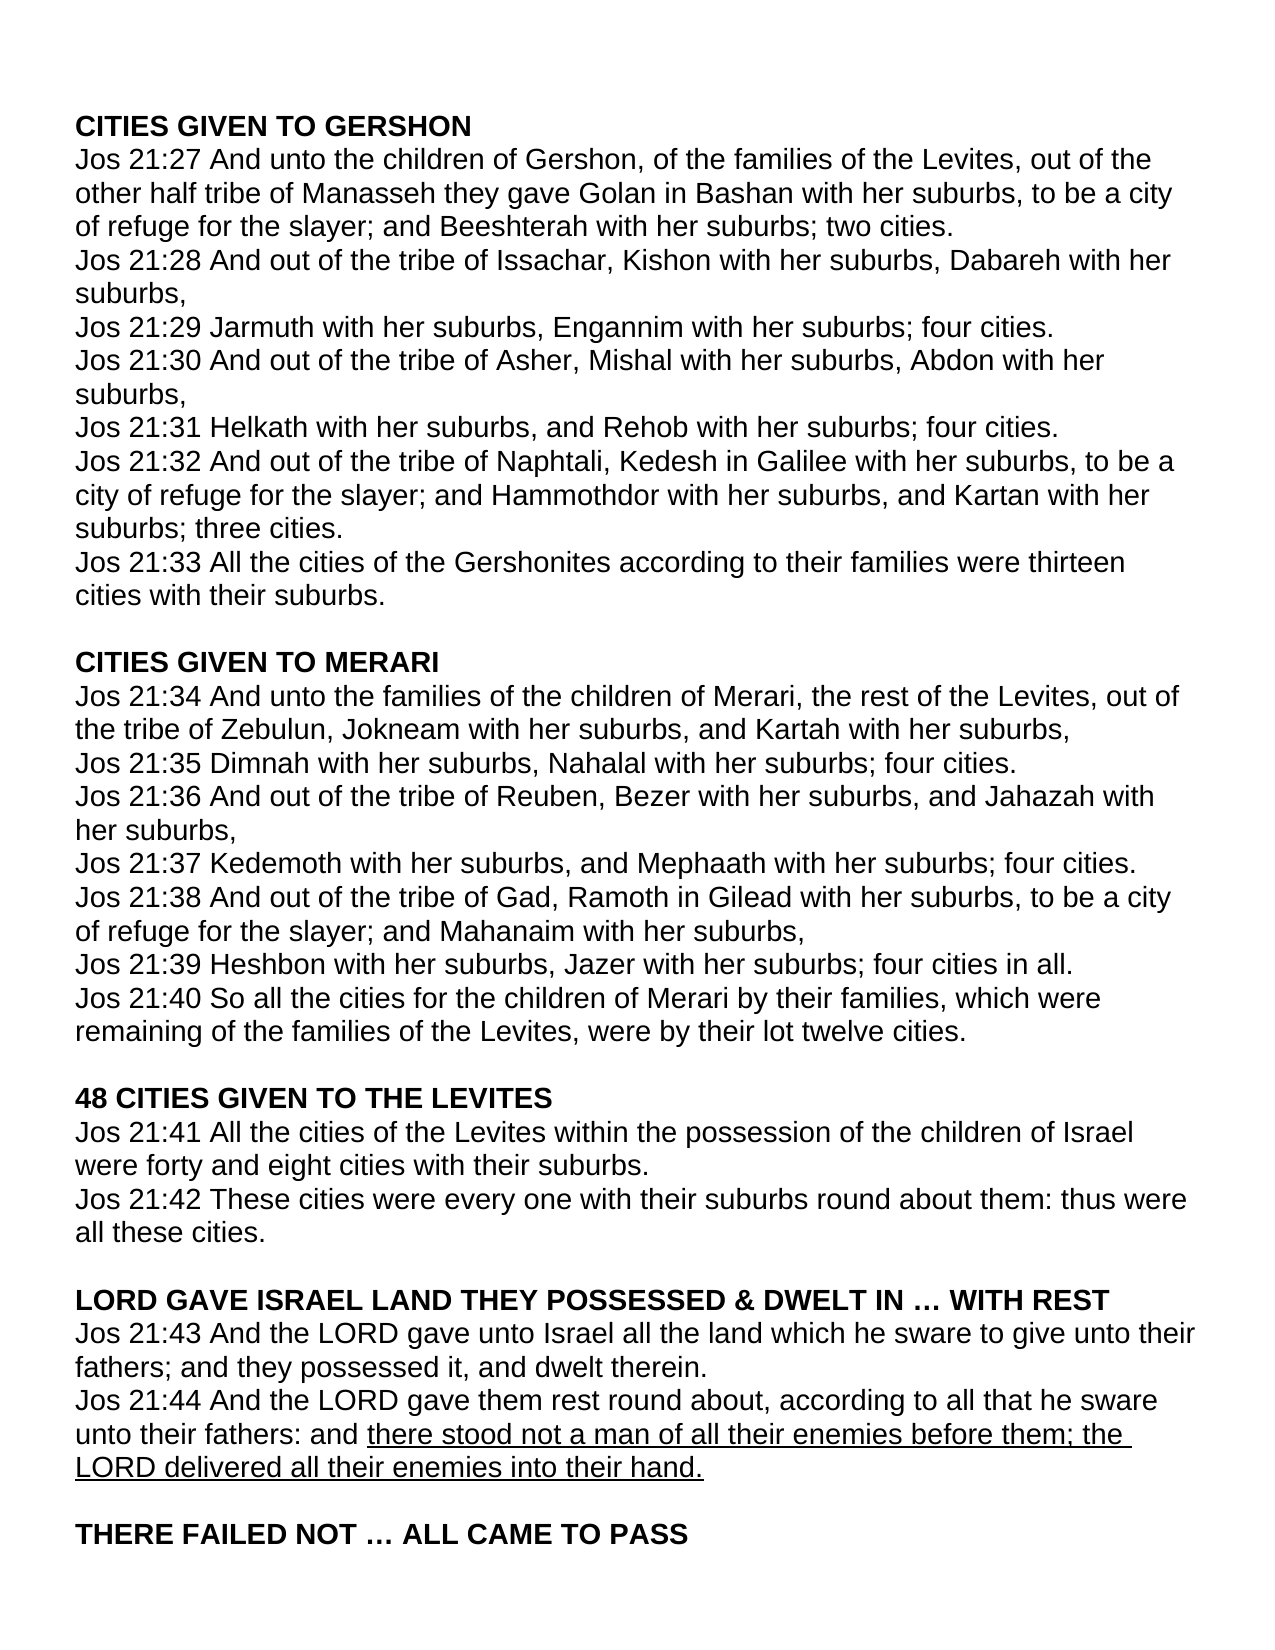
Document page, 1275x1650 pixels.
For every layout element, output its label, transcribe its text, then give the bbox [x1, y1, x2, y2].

text Jos 21:40 So all the cities for the children of Merari by their families, which were remaining of the families of the Levites, were by their lot twelve cities. [75, 981, 1200, 1048]
text Jos 21:30 And out of the tribe of Asher, Mishal with her suburbs, Abdon with her suburbs, [75, 343, 1200, 410]
text Jos 21:44 And the LORD gave them rest round about, according to all that he sware unto their fathers: and there stood not a man of all their enemies before them; the LORD delivered all their enemies into their hand. [75, 1383, 1200, 1484]
text Jos 21:34 And unto the families of the children of Merari, the rest of the Levites, out of the tribe of Zebulun, Jokneam with her suburbs, and Kartah with her suburbs, [75, 679, 1200, 746]
text Jos 21:38 And out of the tribe of Gad, Ramoth in Gilead with her suburbs, to be a city of refuge for the slayer; and Mahanaim with her suburbs, [75, 880, 1200, 947]
text 48 CITIES GIVEN TO THE LEVITES [75, 1081, 1200, 1115]
text Jos 21:29 Jarmuth with her suburbs, Engannim with her suburbs; four cities. [75, 310, 1200, 343]
text Jos 21:42 These cities were every one with their suburbs round about them: thus were all these cities. [75, 1182, 1200, 1249]
text CITIES GIVEN TO GERSHON [75, 108, 1200, 142]
text CITIES GIVEN TO MERARI [75, 645, 1200, 679]
text Jos 21:35 Dimnah with her suburbs, Nahalal with her suburbs; four cities. [75, 746, 1200, 779]
text THERE FAILED NOT … ALL CAME TO PASS [75, 1517, 1200, 1551]
text Jos 21:28 And out of the tribe of Issachar, Kishon with her suburbs, Dabareh with her suburbs, [75, 243, 1200, 310]
text Jos 21:32 And out of the tribe of Naphtali, Kedesh in Galilee with her suburbs, to be a city of refuge for the slayer; and Hammothdor with her suburbs, and Kartan with her suburbs; three cities. [75, 444, 1200, 544]
text LORD GAVE ISRAEL LAND THEY POSSESSED & DWELT IN … WITH REST [75, 1282, 1200, 1316]
text Jos 21:36 And out of the tribe of Reuben, Bezer with her suburbs, and Jahazah with her suburbs, [75, 779, 1200, 846]
text Jos 21:39 Heshbon with her suburbs, Jazer with her suburbs; four cities in all. [75, 947, 1200, 981]
text Jos 21:31 Helkath with her suburbs, and Rehob with her suburbs; four cities. [75, 410, 1200, 444]
text Jos 21:37 Kedemoth with her suburbs, and Mephaath with her suburbs; four cities. [75, 846, 1200, 880]
text Jos 21:43 And the LORD gave unto Israel all the land which he sware to give unto their fathers; and they possessed it, and dwelt therein. [75, 1316, 1200, 1383]
text Jos 21:33 All the cities of the Gershonites according to their families were thirteen cities with their suburbs. [75, 544, 1200, 612]
text Jos 21:41 All the cities of the Levites within the possession of the children of Israel were forty and eight cities with their suburbs. [75, 1115, 1200, 1182]
text Jos 21:27 And unto the children of Gershon, of the families of the Levites, out of the other half tribe of Manasseh they gave Golan in Bashan with her suburbs, to be a city of refuge for the slayer; and Beeshterah with her suburbs; two cities. [75, 142, 1200, 243]
